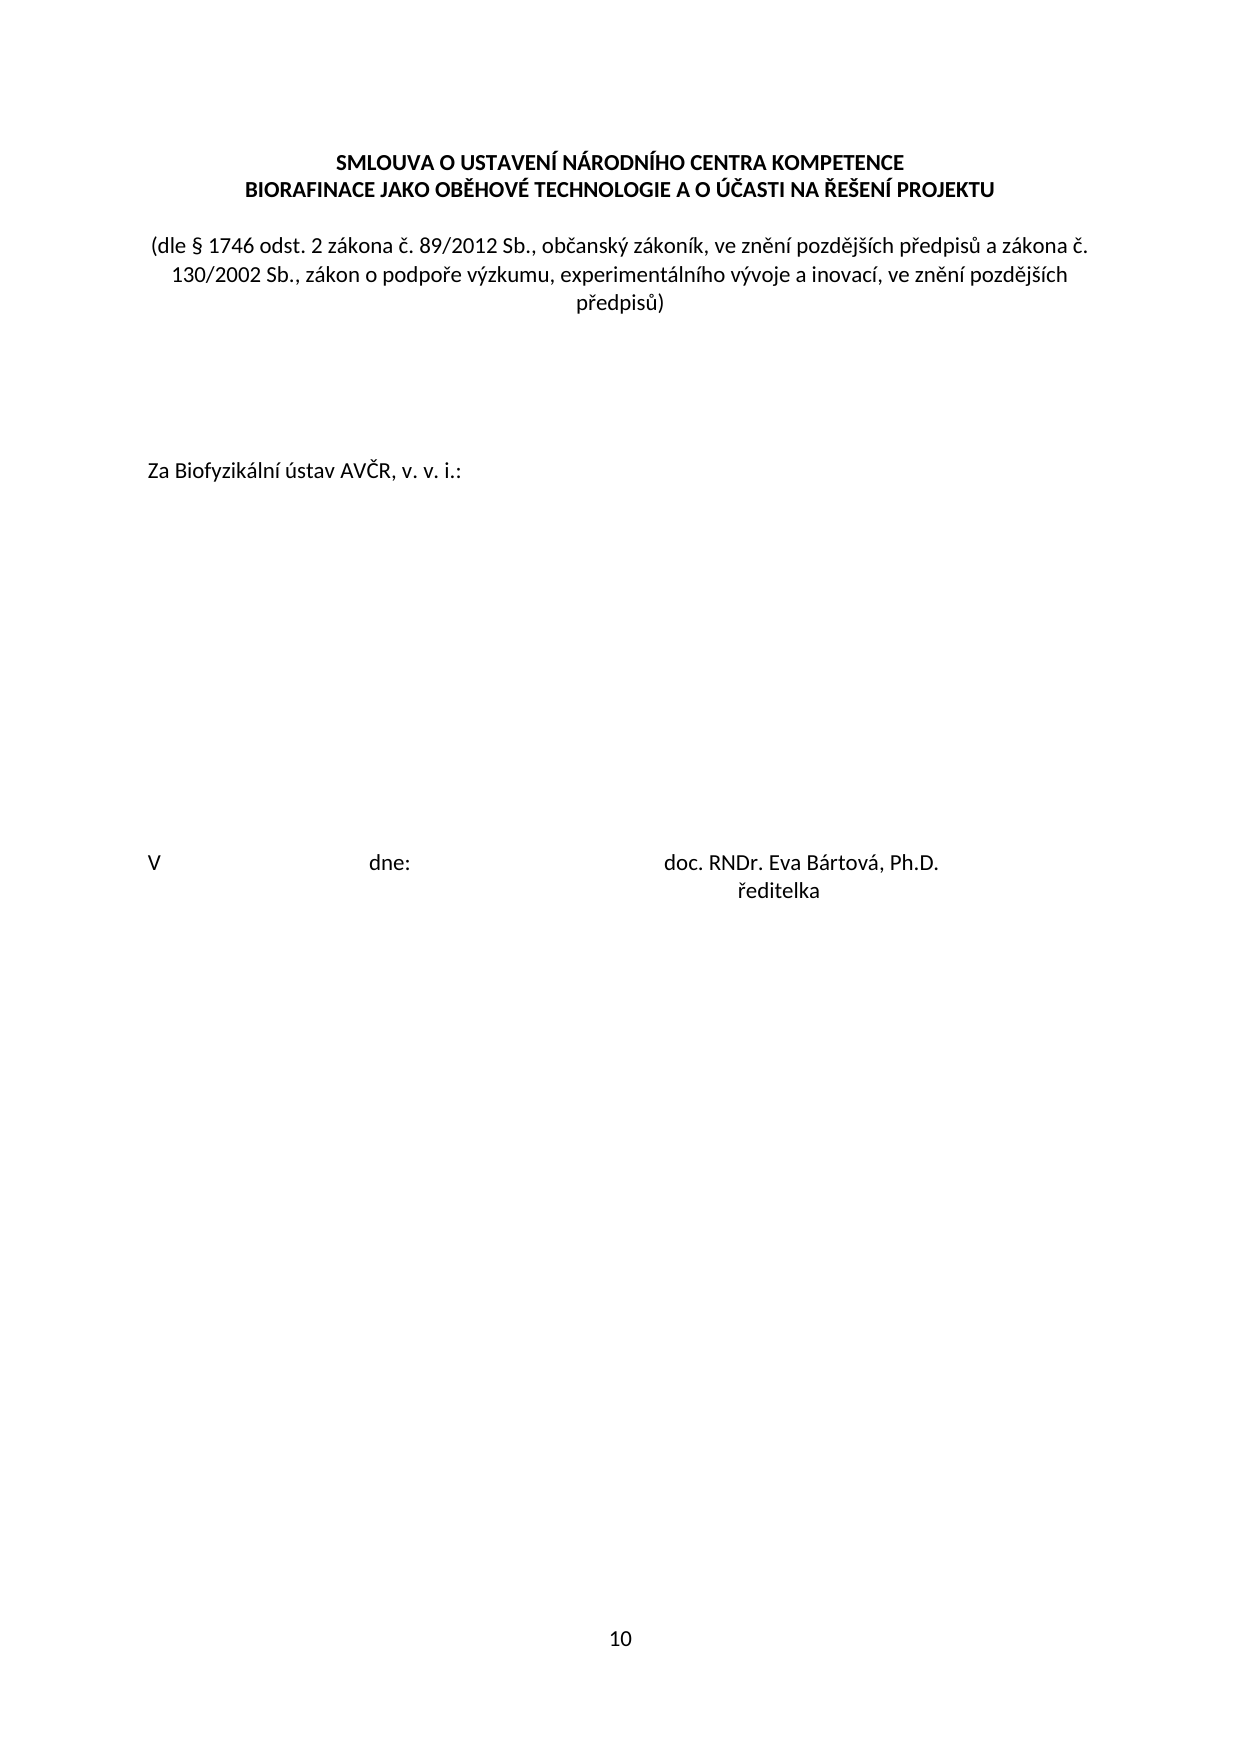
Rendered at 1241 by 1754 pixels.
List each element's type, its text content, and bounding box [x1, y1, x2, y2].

title SMLOUVA O USTAVENÍ NÁRODNÍHO CENTRA KOMPETENCE [148, 148, 1093, 176]
text ředitelka [148, 876, 1093, 904]
title BIORAFINACE JAKO OBĚHOVÉ TECHNOLOGIE A O ÚČASTI NA ŘEŠENÍ PROJEKTU [148, 176, 1093, 204]
text (dle § 1746 odst. 2 zákona č. 89/2012 Sb., občanský zákoník, ve znění pozdějších předpisů a zákona č. 130/2002 Sb., zákon o podpoře výzkumu, experimentálního vývoje a inovací, ve znění pozdějších předpisů) [148, 232, 1093, 316]
text Za Biofyzikální ústav AVČR, v. v. i.: [148, 456, 1093, 484]
text V dne: doc. RNDr. Eva Bártová, Ph.D. [148, 848, 1093, 876]
